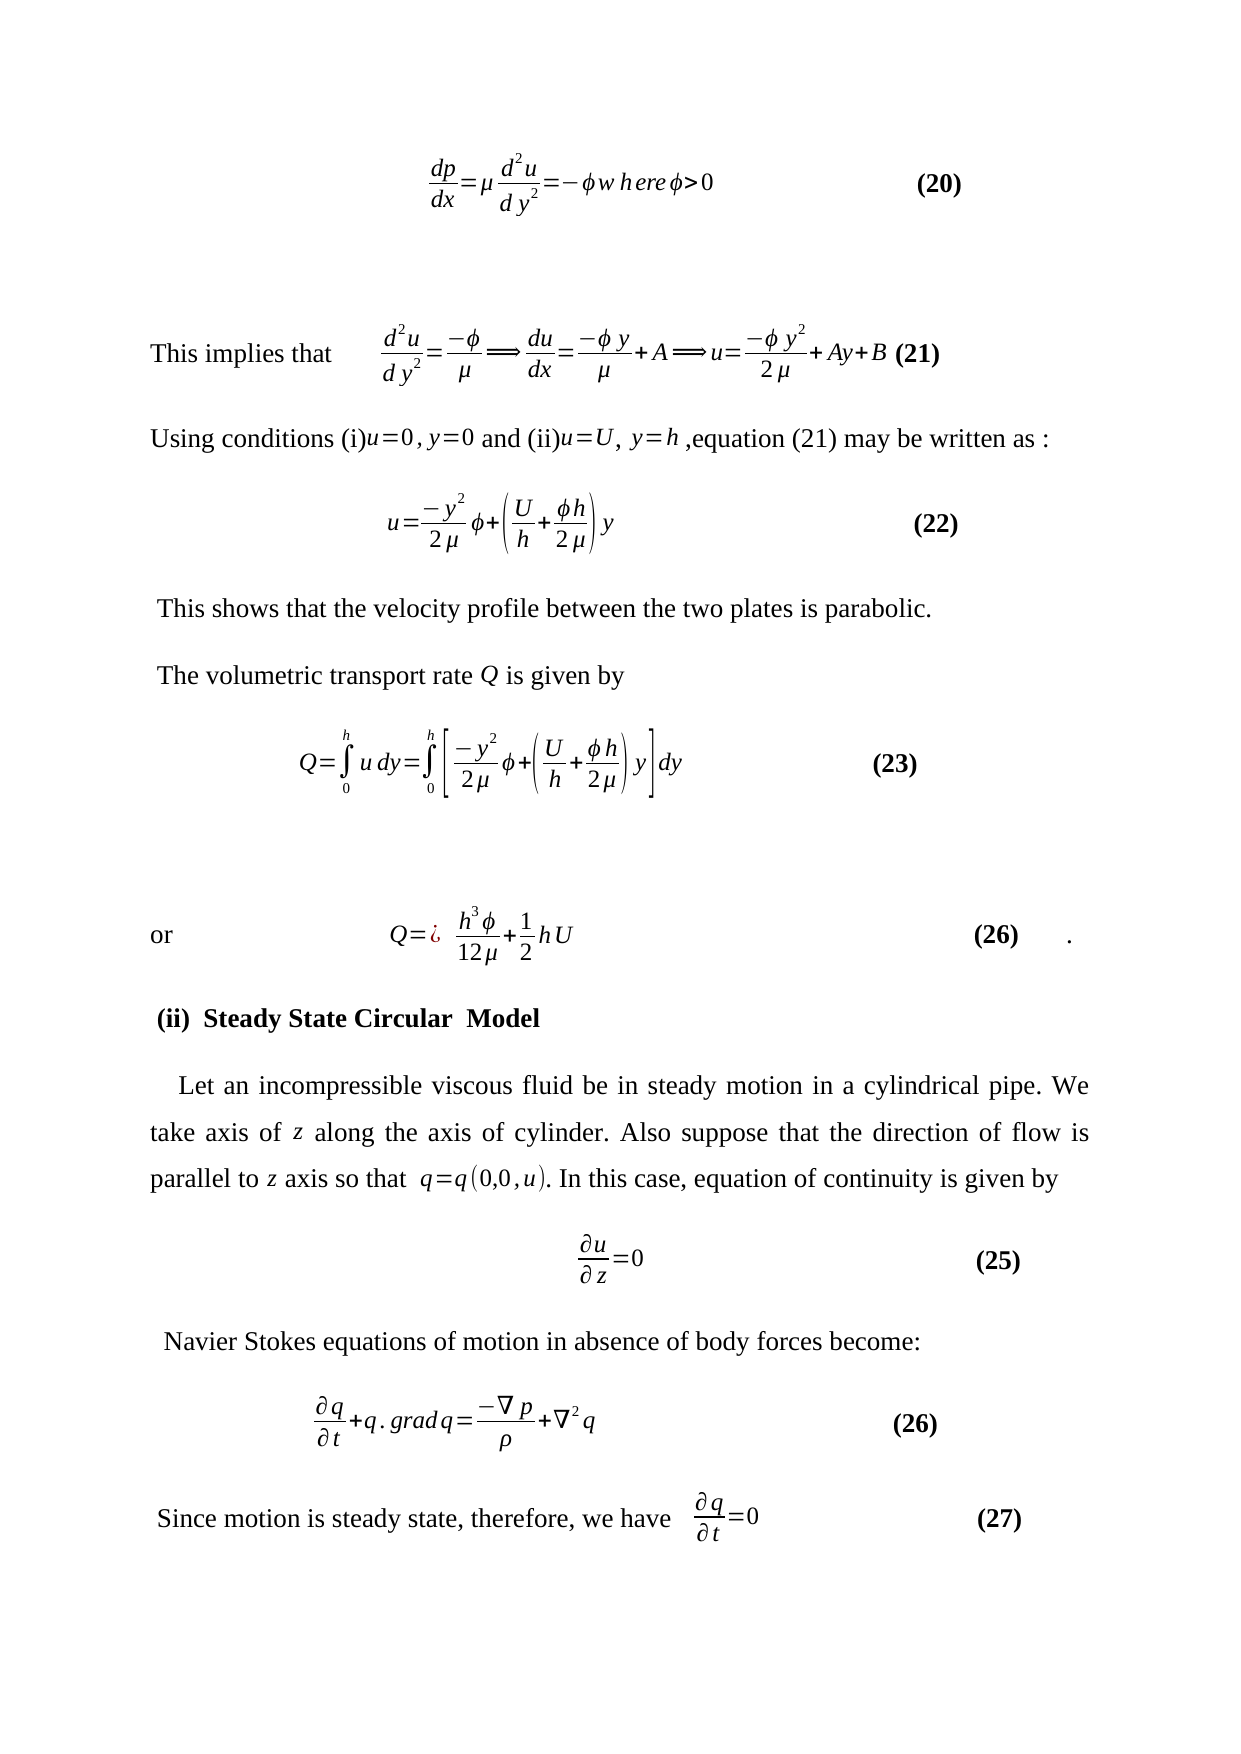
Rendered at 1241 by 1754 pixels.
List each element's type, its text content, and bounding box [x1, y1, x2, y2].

text (25) [150, 1230, 1090, 1289]
text or (26) . [150, 903, 1090, 965]
text This shows that the velocity profile between the two plates is parabolic. [150, 592, 1090, 623]
text (23) [150, 727, 1090, 799]
text (26) [150, 1393, 1090, 1452]
text Using conditions (i) and (ii), ,equation (21) may be written as : [150, 422, 1090, 453]
text (ii) Steady State Circular Model [150, 1002, 1090, 1033]
text The volumetric transport rate is given by [150, 659, 1090, 690]
text (20) [150, 150, 1090, 216]
text Navier Stokes equations of motion in absence of body forces become: [150, 1325, 1090, 1357]
text This implies that (21) [150, 320, 1090, 386]
text Since motion is steady state, therefore, we have (27) [150, 1488, 1090, 1547]
text (22) [150, 490, 1090, 555]
text Let an incompressible viscous fluid be in steady motion in a cylindrical pipe. We take axis of along the axis of cylinder. Also suppose that the direction of flow is parallel to axis so that . In this case, equation of continuity is given by [150, 1069, 1090, 1194]
